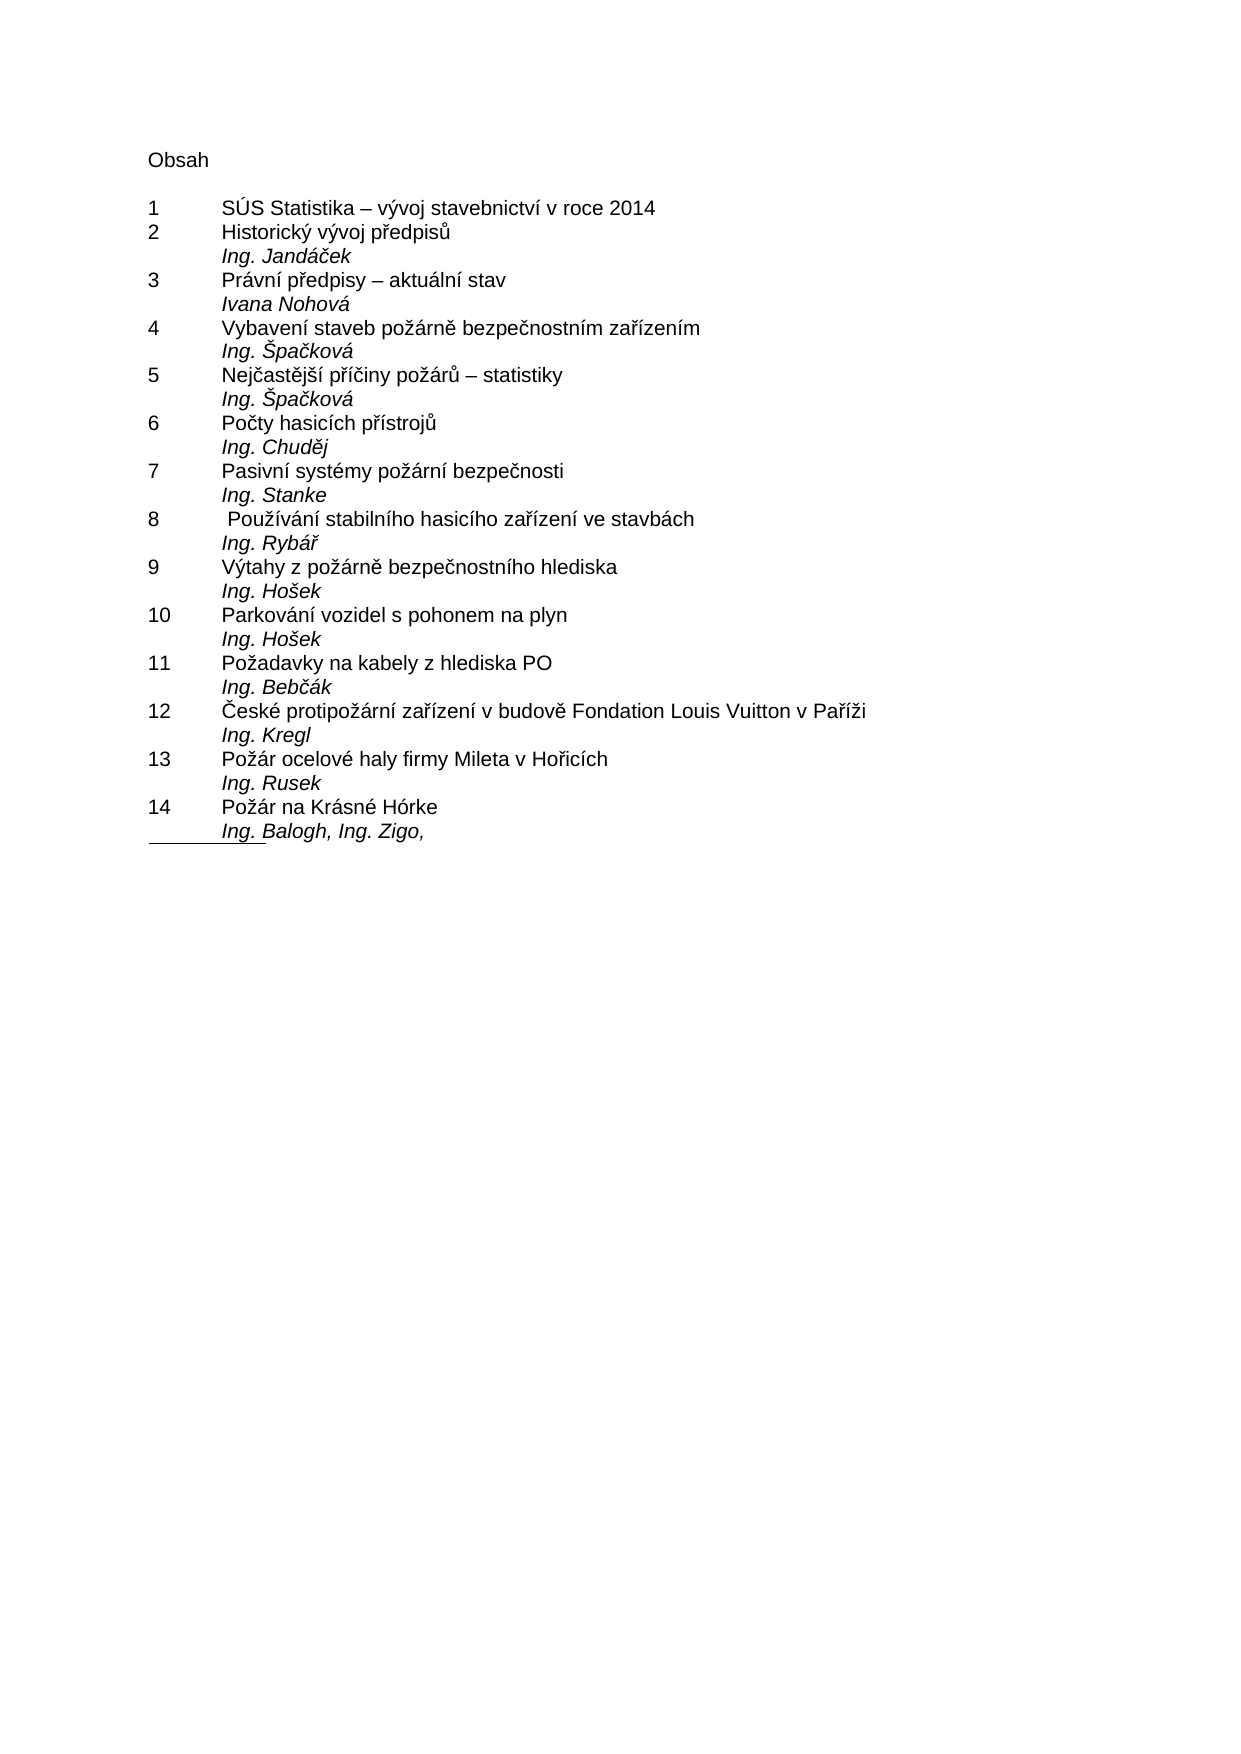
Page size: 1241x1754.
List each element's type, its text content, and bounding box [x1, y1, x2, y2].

text Ing. Bebčák [148, 675, 1093, 699]
text 4 Vybavení staveb požárně bezpečnostním zařízením [148, 315, 1093, 339]
text Ing. Špačková [148, 387, 1093, 411]
text Ing. Balogh, Ing. Zigo, [148, 818, 1093, 842]
text 6 Počty hasicích přístrojů [148, 411, 1093, 435]
text 12 České protipožární zařízení v budově Fondation Louis Vuitton v Paříži [148, 699, 1093, 723]
text Ing. Stanke [148, 483, 1093, 507]
text Ing. Hošek [148, 627, 1093, 651]
text 5 Nejčastější příčiny požárů – statistiky [148, 363, 1093, 387]
text Ing. Rybář [148, 531, 1093, 555]
text 13 Požár ocelové haly firmy Mileta v Hořicích [148, 747, 1093, 771]
text 9 Výtahy z požárně bezpečnostního hlediska [148, 555, 1093, 579]
text Ing. Kregl [148, 723, 1093, 747]
text 14 Požár na Krásné Hórke [148, 794, 1093, 818]
text Ing. Hošek [148, 579, 1093, 603]
text 10 Parkování vozidel s pohonem na plyn [148, 603, 1093, 627]
text Ing. Chuděj [148, 435, 1093, 459]
text Obsah [148, 148, 1093, 172]
text 1 SÚS Statistika – vývoj stavebnictví v roce 2014 [148, 196, 1093, 219]
text Ing. Jandáček [185, 243, 1093, 267]
text 3 Právní předpisy – aktuální stav [148, 267, 1093, 291]
text 2 Historický vývoj předpisů [148, 219, 1093, 243]
text Ing. Rusek [148, 771, 1093, 794]
text Ivana Nohová [148, 291, 1093, 315]
text 11 Požadavky na kabely z hlediska PO [148, 651, 1093, 675]
text Ing. Špačková [148, 339, 1093, 363]
text 8 Používání stabilního hasicího zařízení ve stavbách [148, 507, 1093, 531]
text 7 Pasivní systémy požární bezpečnosti [148, 459, 1093, 483]
